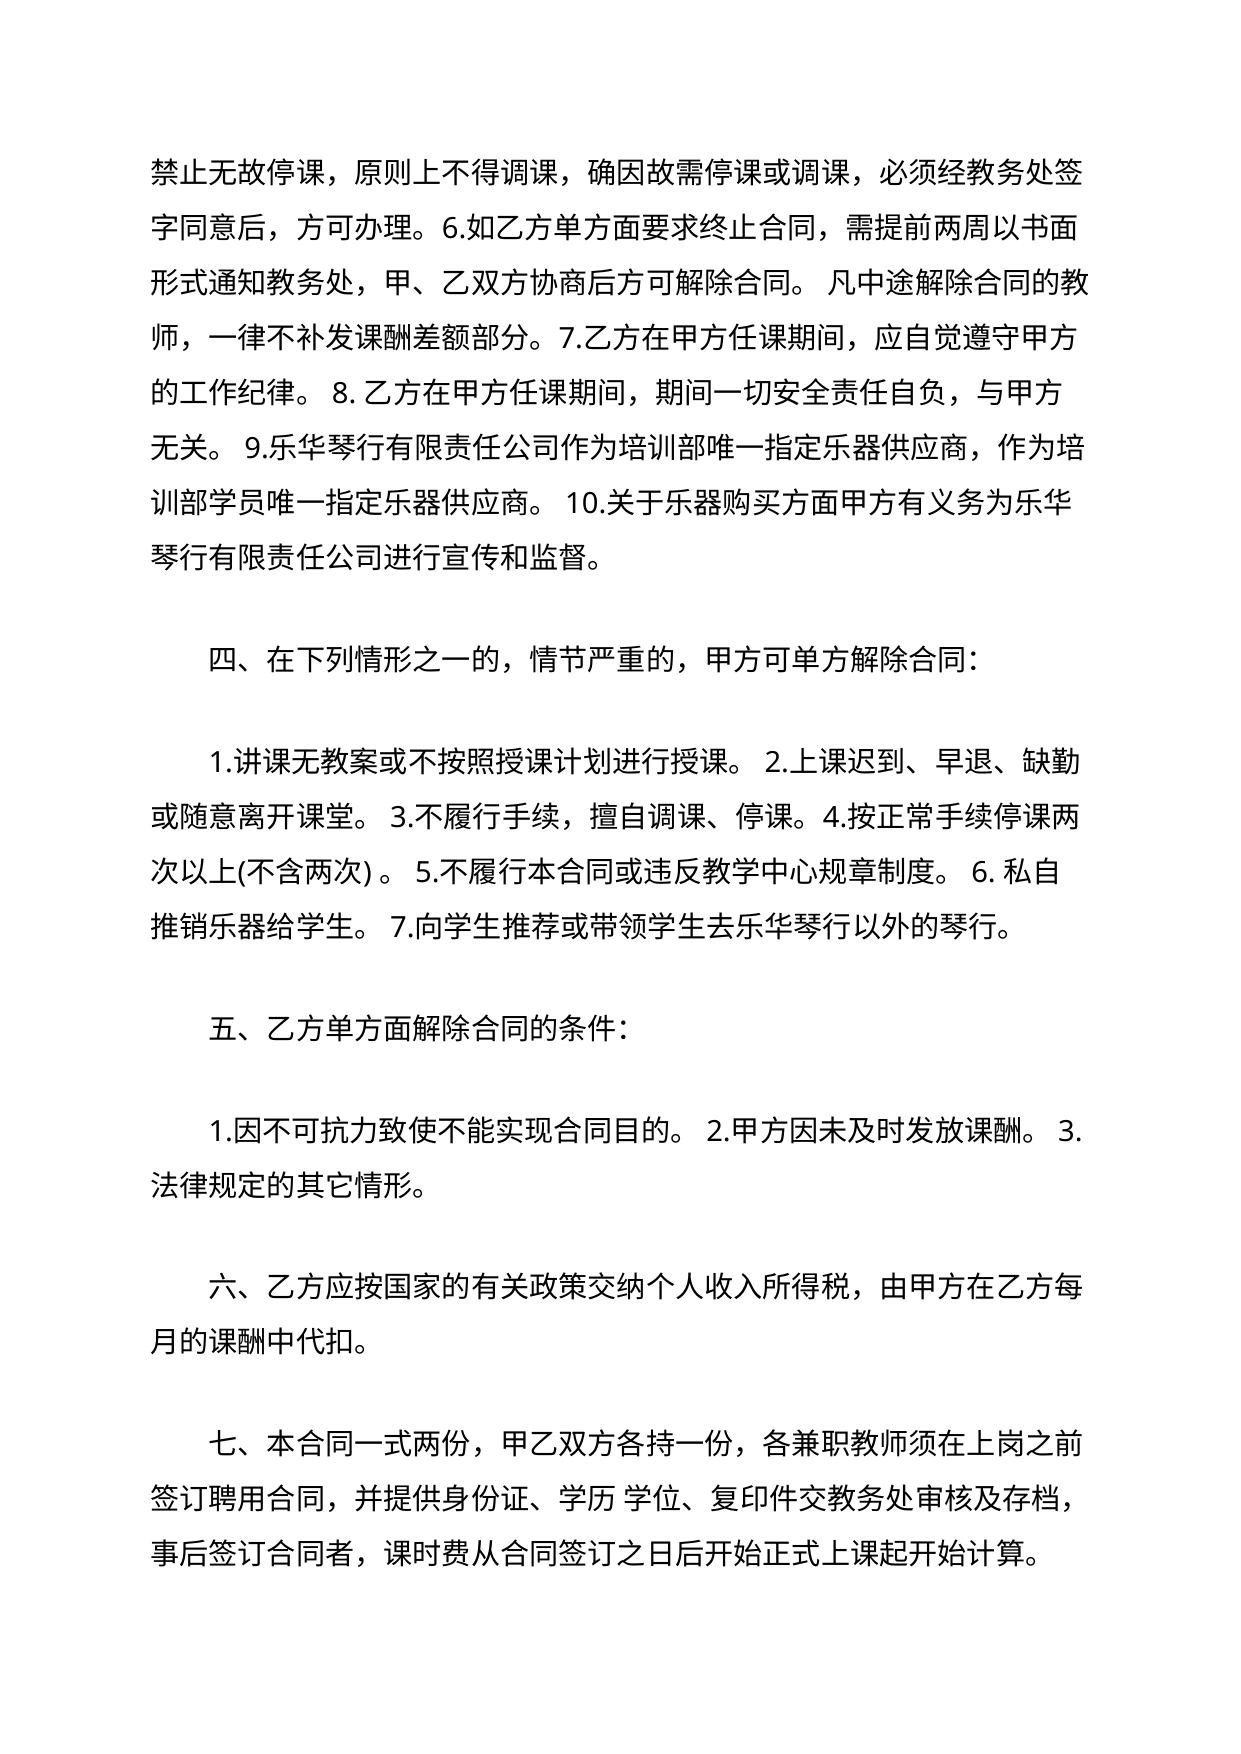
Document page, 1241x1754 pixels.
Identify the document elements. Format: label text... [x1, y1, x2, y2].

text 六、乙方应按国家的有关政策交纳个人收入所得税，由甲方在乙方每月的课酬中代扣。 [150, 1264, 1090, 1361]
text 七、本合同一式两份，甲乙双方各持一份，各兼职教师须在上岗之前签订聘用合同，并提供身份证、学历 学位、复印件交教务处审核及存档，事后签订合同者，课时费从合同签订之日后开始正式上课起开始计算。 [150, 1421, 1090, 1573]
text 五、乙方单方面解除合同的条件： [150, 1005, 1090, 1048]
text 1.因不可抗力致使不能实现合同目的。 2.甲方因未及时发放课酬。 3. 法律规定的其它情形。 [150, 1107, 1090, 1204]
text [150, 150, 1090, 577]
text 四、在下列情形之一的，情节严重的，甲方可单方解除合同： [150, 637, 1090, 679]
text 1.讲课无教案或不按照授课计划进行授课。 2.上课迟到、早退、缺勤或随意离开课堂。 3.不履行手续，擅自调课、停课。4.按正常手续停课两次以上(不含两次) 。 5.不履行本合同或违反教学中心规章制度。 6. 私自推销乐器给学生。 7.向学生推荐或带领学生去乐华琴行以外的琴行。 [150, 738, 1090, 946]
